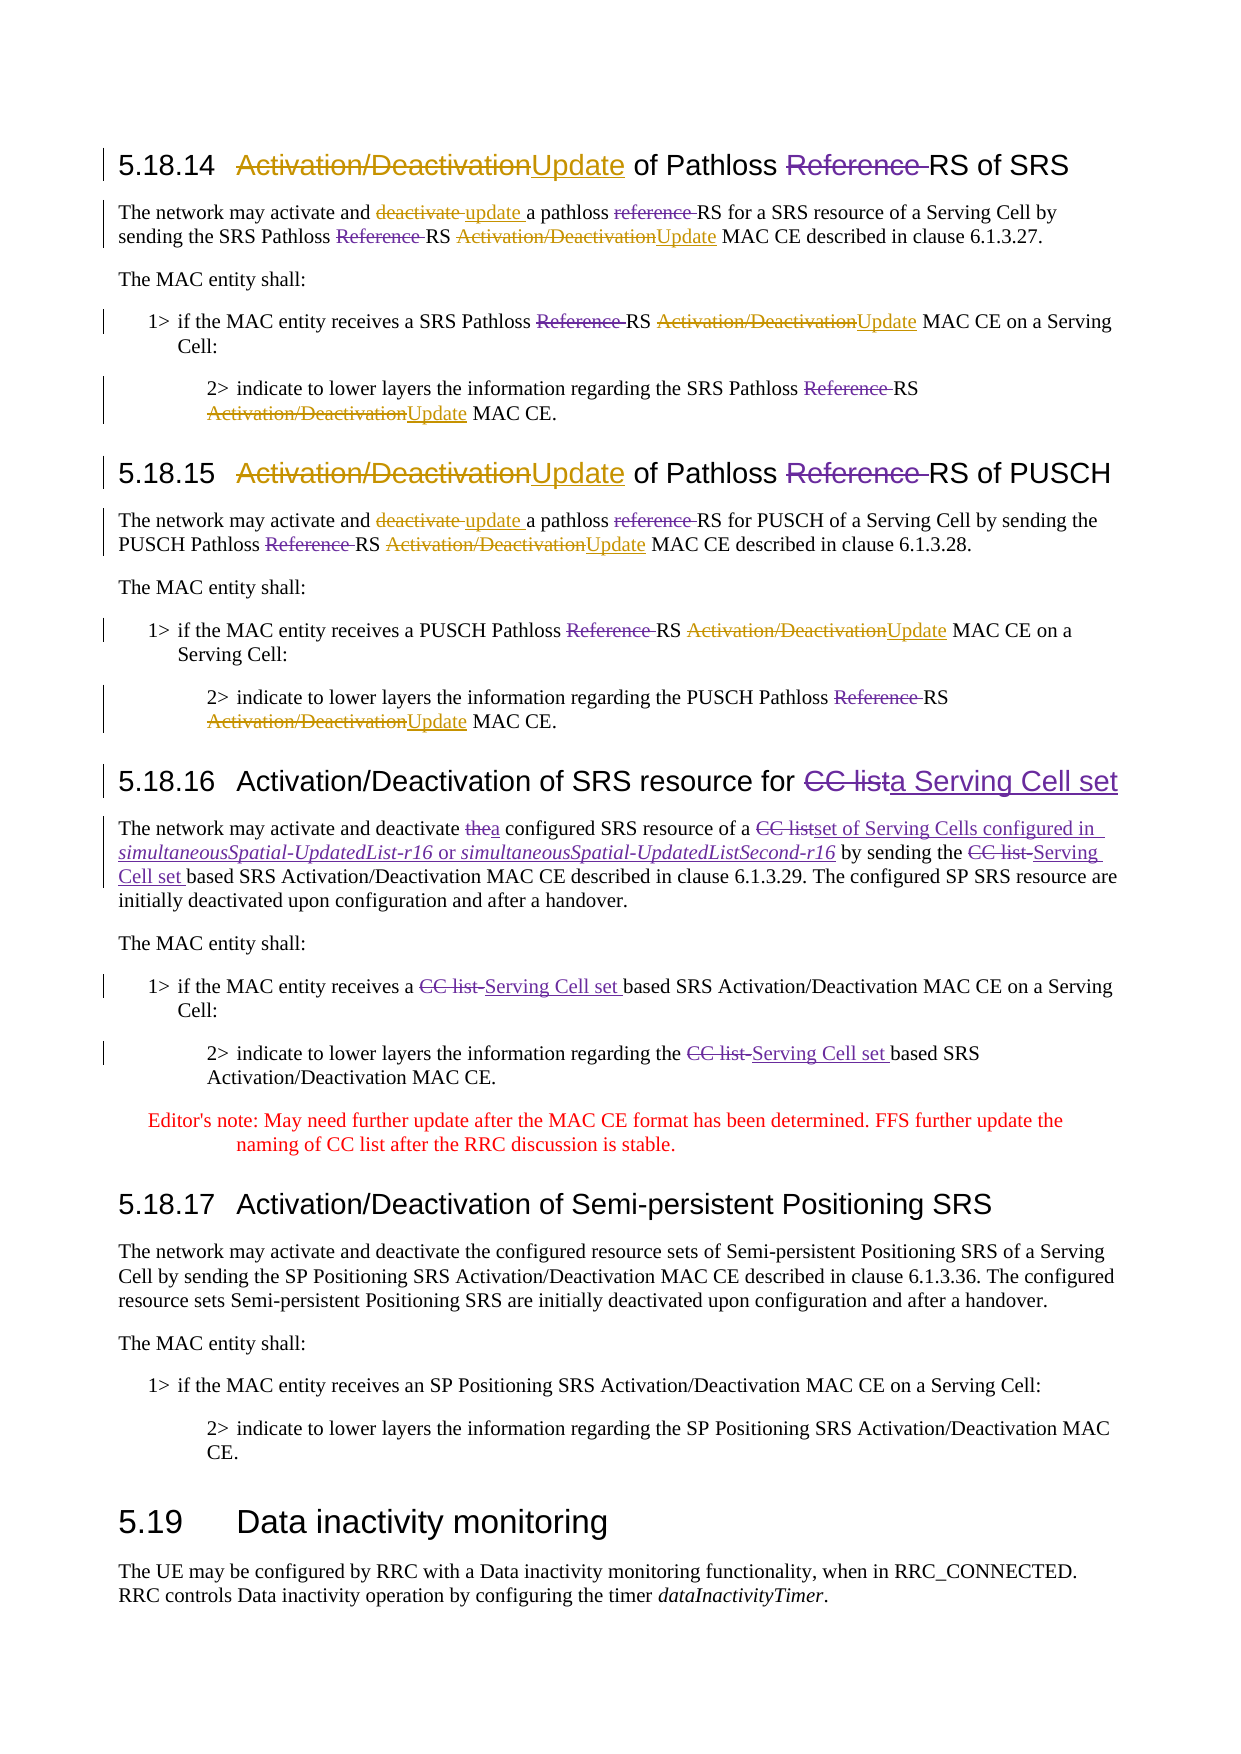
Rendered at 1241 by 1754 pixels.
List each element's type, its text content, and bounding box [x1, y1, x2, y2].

text 2> indicate to lower layers the information regarding the PUSCH Pathloss RS MAC CE. [207, 684, 1122, 733]
text The network may activate and deactivate the configured resource sets of Semi-persistent Positioning SRS of a Serving Cell by sending the SP Positioning SRS Activation/Deactivation MAC CE described in clause 6.1.3.36. The configured resource sets Semi-persistent Positioning SRS are initially deactivated upon configuration and after a handover. [118, 1239, 1122, 1312]
text 1> if the MAC entity receives a PUSCH Pathloss RS MAC CE on a Serving Cell: [148, 618, 1122, 666]
text 1> if the MAC entity receives a based SRS Activation/Deactivation MAC CE on a Serving Cell: [148, 974, 1122, 1022]
text 2> indicate to lower layers the information regarding the SP Positioning SRS Activation/Deactivation MAC CE. [207, 1416, 1122, 1464]
text 2> indicate to lower layers the information regarding the SRS Pathloss RS MAC CE. [207, 376, 1122, 424]
text 1> if the MAC entity receives an SP Positioning SRS Activation/Deactivation MAC CE on a Serving Cell: [148, 1373, 1122, 1397]
text The UE may be configured by RRC with a Data inactivity monitoring functionality, when in RRC_CONNECTED. RRC controls Data inactivity operation by configuring the timer dataInactivityTimer. [118, 1559, 1122, 1607]
subtitle 5.18.17 Activation/Deactivation of Semi-persistent Positioning SRS [118, 1187, 1122, 1221]
subtitle 5.18.15 of Pathloss RS of PUSCH [118, 456, 1122, 489]
text The network may activate and a pathloss RS for a SRS resource of a Serving Cell by sending the SRS Pathloss RS MAC CE described in clause 6.1.3.27. [118, 200, 1122, 248]
text The MAC entity shall: [118, 931, 1122, 955]
text Editor's note: May need further update after the MAC CE format has been determined. FFS further update the naming of CC list after the RRC discussion is stable. [148, 1108, 1122, 1156]
text The MAC entity shall: [118, 575, 1122, 599]
subtitle 5.19 Data inactivity monitoring [118, 1502, 1122, 1540]
text 1> if the MAC entity receives a SRS Pathloss RS MAC CE on a Serving Cell: [148, 309, 1122, 358]
text The MAC entity shall: [118, 1330, 1122, 1354]
text 2> indicate to lower layers the information regarding the based SRS Activation/Deactivation MAC CE. [207, 1041, 1122, 1089]
text The MAC entity shall: [118, 267, 1122, 291]
subtitle 5.18.14 of Pathloss RS of SRS [118, 147, 1122, 181]
text The network may activate and a pathloss RS for PUSCH of a Serving Cell by sending the PUSCH Pathloss RS MAC CE described in clause 6.1.3.28. [118, 508, 1122, 556]
text The network may activate and deactivate configured SRS resource of a by sending the based SRS Activation/Deactivation MAC CE described in clause 6.1.3.29. The configured SP SRS resource are initially deactivated upon configuration and after a handover. [118, 816, 1122, 912]
subtitle 5.18.16 Activation/Deactivation of SRS resource for [118, 764, 1122, 797]
